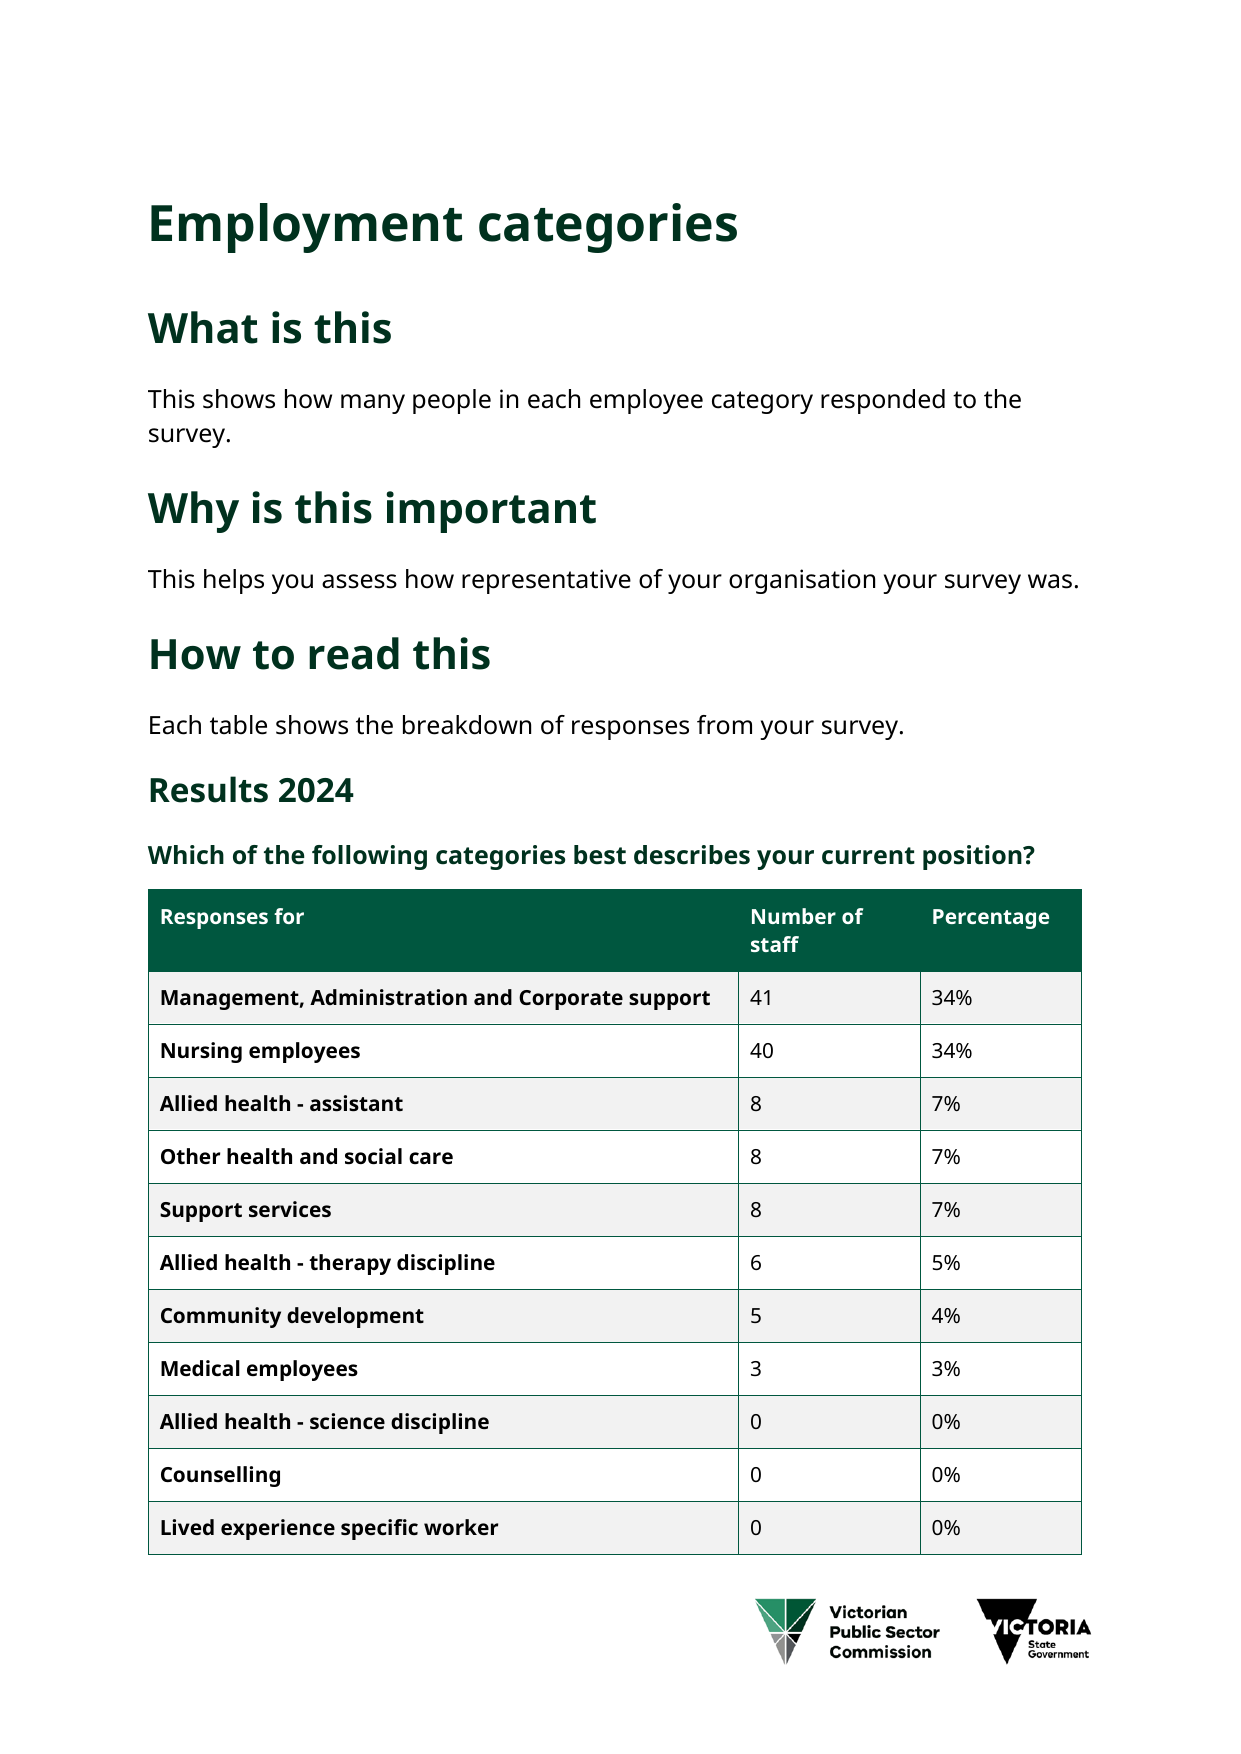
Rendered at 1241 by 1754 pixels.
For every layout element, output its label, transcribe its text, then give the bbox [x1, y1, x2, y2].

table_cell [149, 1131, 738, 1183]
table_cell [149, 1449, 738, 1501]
subtitle Employment categories [148, 188, 1092, 256]
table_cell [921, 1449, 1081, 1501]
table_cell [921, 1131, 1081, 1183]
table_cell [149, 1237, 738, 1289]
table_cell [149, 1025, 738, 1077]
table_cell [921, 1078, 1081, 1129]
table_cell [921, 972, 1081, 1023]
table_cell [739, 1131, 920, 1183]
subtitle Which of the following categories best describes your current position? [148, 837, 1092, 872]
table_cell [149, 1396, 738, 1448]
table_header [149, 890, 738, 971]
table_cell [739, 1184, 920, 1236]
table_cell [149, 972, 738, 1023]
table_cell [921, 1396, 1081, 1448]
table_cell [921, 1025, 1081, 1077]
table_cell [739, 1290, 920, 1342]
text Each table shows the breakdown of responses from your survey. [148, 707, 1092, 741]
picture [754, 1598, 1093, 1666]
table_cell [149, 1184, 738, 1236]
text This shows how many people in each employee category responded to the survey. [148, 381, 1092, 449]
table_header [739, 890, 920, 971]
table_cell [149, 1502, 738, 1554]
subtitle Why is this important [148, 479, 1092, 535]
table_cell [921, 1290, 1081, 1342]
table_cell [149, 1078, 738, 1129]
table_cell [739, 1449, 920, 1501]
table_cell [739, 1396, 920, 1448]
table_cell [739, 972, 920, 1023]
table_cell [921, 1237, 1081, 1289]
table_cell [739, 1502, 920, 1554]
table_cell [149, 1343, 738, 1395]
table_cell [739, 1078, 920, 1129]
subtitle How to read this [148, 624, 1092, 681]
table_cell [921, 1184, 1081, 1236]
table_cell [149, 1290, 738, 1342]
text This helps you assess how representative of your organisation your survey was. [148, 561, 1092, 595]
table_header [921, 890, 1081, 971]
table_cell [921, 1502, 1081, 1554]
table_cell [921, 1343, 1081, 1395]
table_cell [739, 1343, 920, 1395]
subtitle Results 2024 [148, 766, 1092, 812]
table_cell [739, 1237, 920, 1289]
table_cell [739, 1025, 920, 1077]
subtitle What is this [148, 299, 1092, 355]
